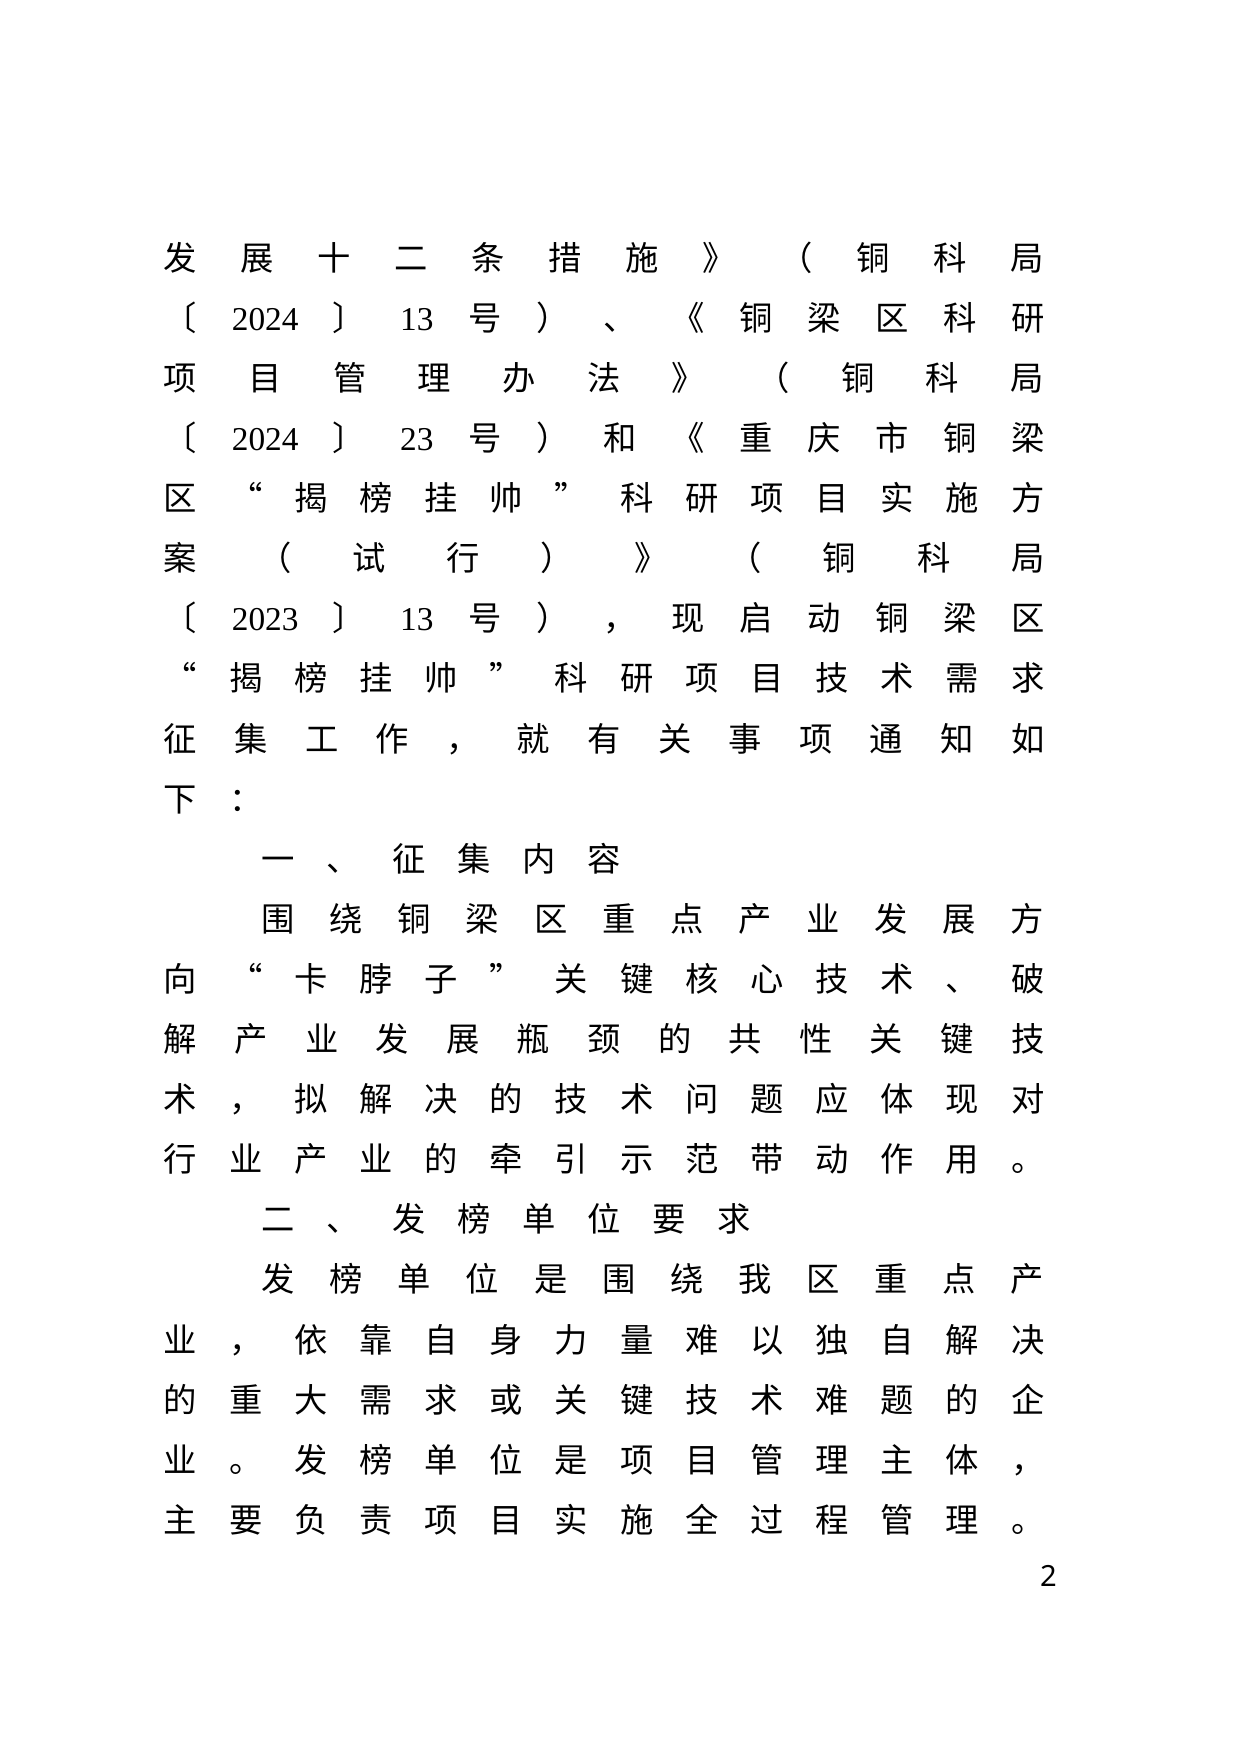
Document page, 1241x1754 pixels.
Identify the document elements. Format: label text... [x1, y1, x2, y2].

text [164, 226, 1077, 827]
text 围绕铜梁区重点产业发展方向“卡脖子”关键核心技术、破解产业发展瓶颈的共性关键技术，拟解决的技术问题应体现对行业产业的牵引示范带动作用。 [164, 887, 1077, 1187]
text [164, 1247, 1077, 1548]
text 一、征集内容 [164, 827, 1077, 887]
text 二、发榜单位要求 [164, 1187, 1077, 1247]
